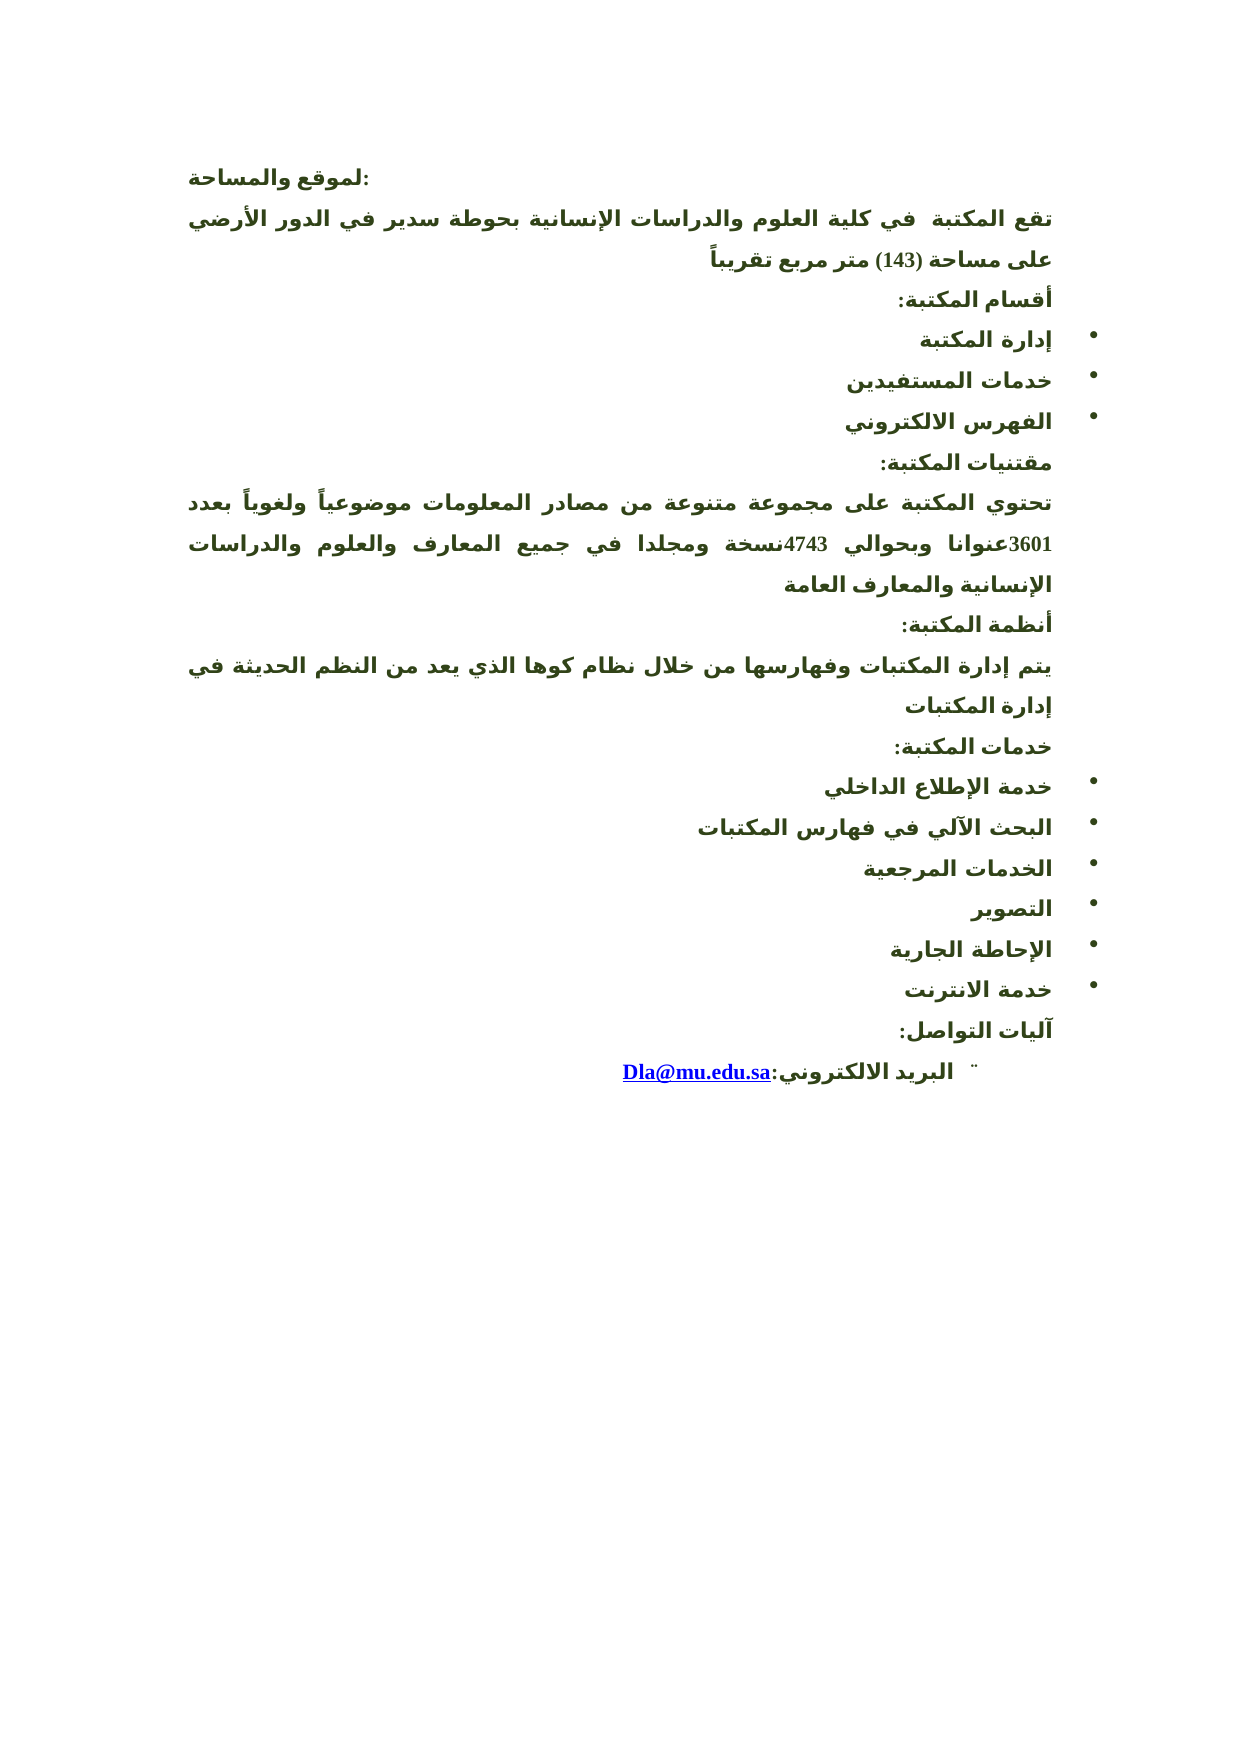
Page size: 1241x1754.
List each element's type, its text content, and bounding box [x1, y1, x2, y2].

text تحتوي المكتبة على مجموعة متنوعة من مصادر المعلومات موضوعياً ولغوياً بعدد 3601عنوانا وبحوالي 4743نسخة ومجلدا في جميع المعارف والعلوم والدراسات الإنسانية والمعارف العامة [187, 475, 1053, 597]
text يتم إدارة المكتبات وفهارسها من خلال نظام كوها الذي يعد من النظم الحديثة في إدارة المكتبات [187, 637, 1053, 719]
text مقتنيات المكتبة: [187, 434, 1053, 475]
list إدارة المكتبة [187, 312, 1090, 353]
text أقسام المكتبة: [187, 272, 1053, 312]
list خدمة الإطلاع الداخلي [187, 759, 1090, 800]
text آليات التواصل: [187, 1003, 1053, 1044]
list الفهرس الالكتروني [187, 394, 1090, 434]
text أنظمة المكتبة: [187, 597, 1053, 637]
text خدمات المكتبة: [187, 719, 1053, 759]
text ¨ البريد الالكتروني:Dla@mu.edu.sa [187, 1044, 978, 1084]
list البحث الآلي في فهارس المكتبات [187, 800, 1090, 841]
list الخدمات المرجعية [187, 841, 1090, 881]
list خدمات المستفيدين [187, 353, 1090, 394]
list خدمة الانترنت [187, 962, 1090, 1003]
text تقع المكتبة في كلية العلوم والدراسات الإنسانية بحوطة سدير في الدور الأرضي على مساحة (143) متر مربع تقريباً [187, 191, 1053, 272]
list التصوير [187, 881, 1090, 922]
text لموقع والمساحة: [187, 150, 1053, 191]
list الإحاطة الجارية [187, 922, 1090, 962]
